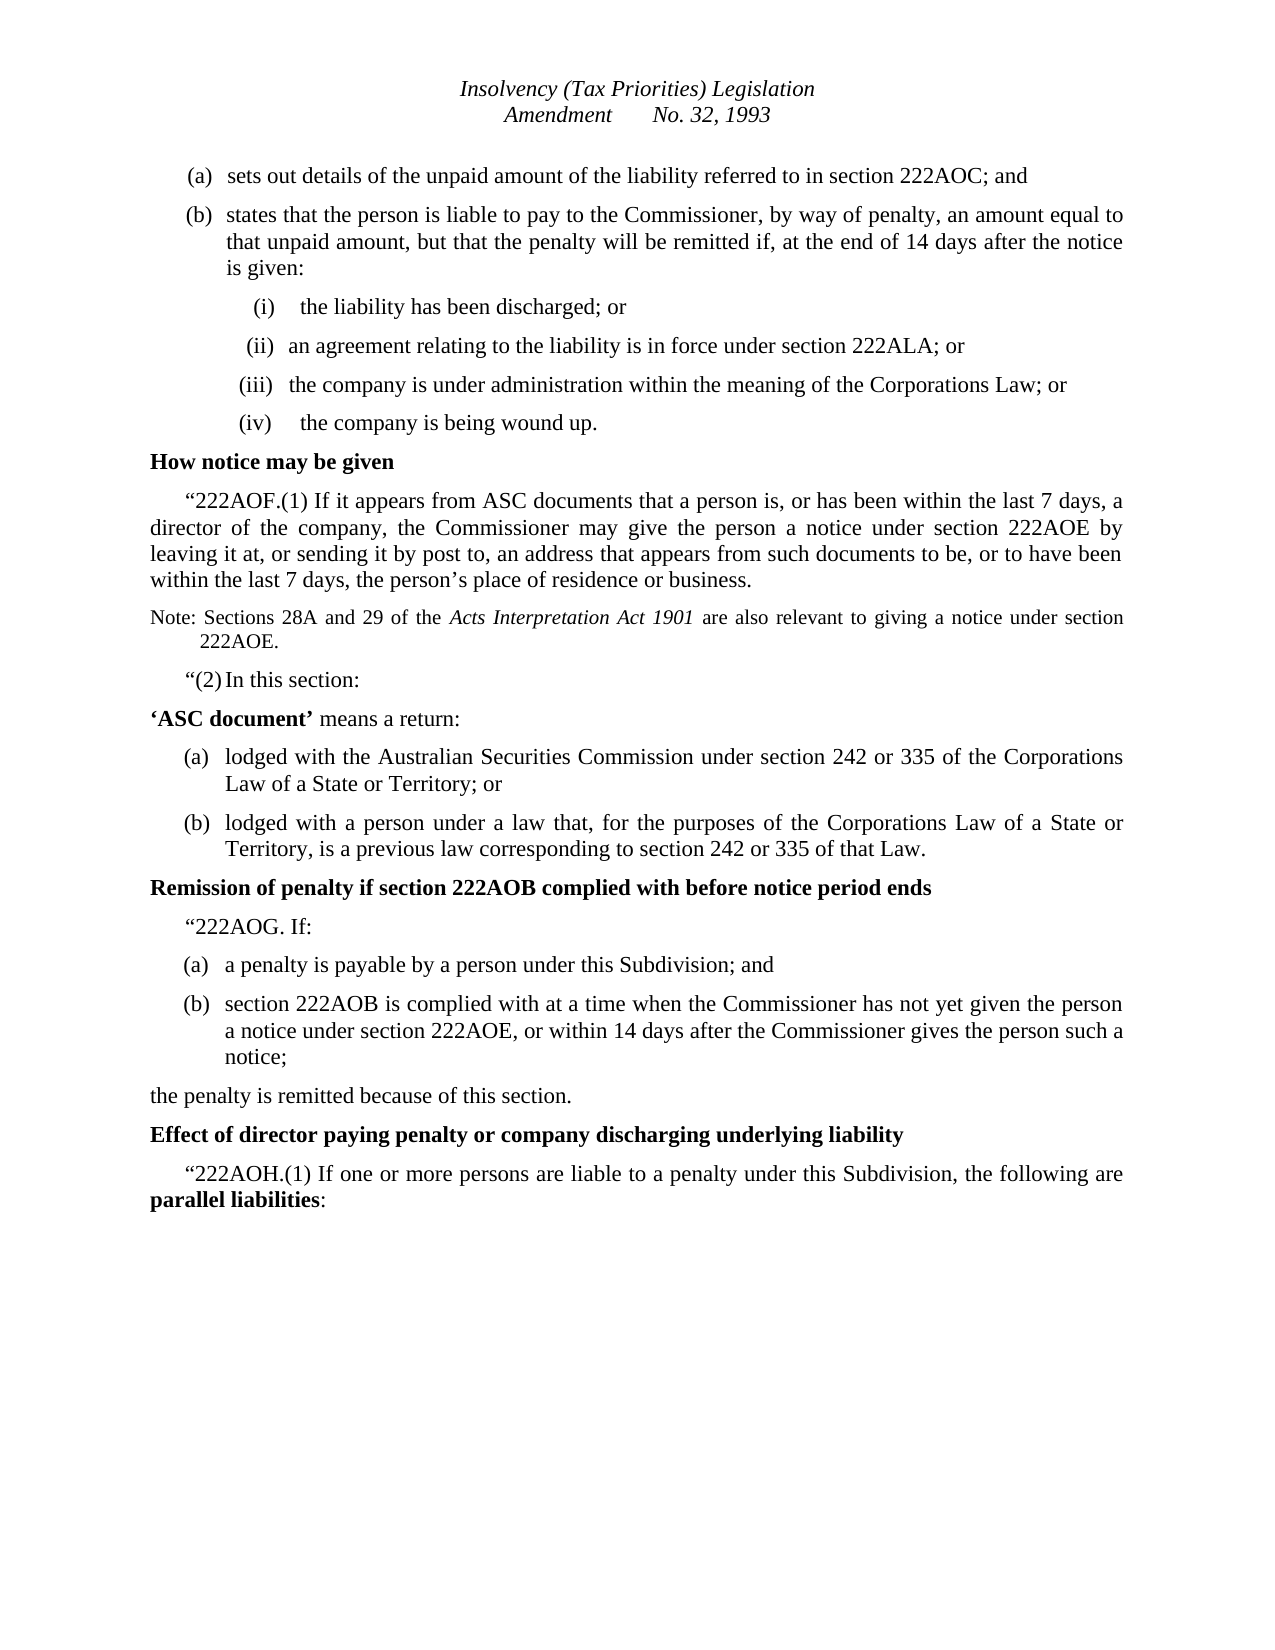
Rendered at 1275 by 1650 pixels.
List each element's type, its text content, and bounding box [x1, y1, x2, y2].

text How notice may be given [150, 448, 1125, 475]
text (b) lodged with a person under a law that, for the purposes of the Corporations Law of a State or Territory, is a previous law corresponding to section 242 or 335 of that Law. [183, 809, 1125, 861]
text (iii) the company is under administration within the meaning of the Corporations Law; or [238, 371, 1125, 397]
text (ii) an agreement relating to the liability is in force under section 222ALA; or [246, 332, 1125, 358]
text the penalty is remitted because of this section. [150, 1082, 1125, 1108]
text (a) sets out details of the unpaid amount of the liability referred to in section 222AOC; and [187, 162, 1125, 189]
text (i) the liability has been discharged; or [253, 293, 1125, 319]
text (a) lodged with the Australian Securities Commission under section 242 or 335 of the Corporations Law of a State or Territory; or [183, 743, 1125, 796]
text ‘ASC document’ means a return: [150, 704, 1125, 731]
text Note: Sections 28A and 29 of the Acts Interpretation Act 1901 are also relevant to giving a notice under section 222AOE. [150, 605, 1125, 653]
text (a) a penalty is payable by a person under this Subdivision; and [183, 952, 1125, 978]
text (iv) the company is being wound up. [238, 409, 1125, 436]
text Effect of director paying penalty or company discharging underlying liability [150, 1121, 1125, 1147]
text (b) states that the person is liable to pay to the Commissioner, by way of penalty, an amount equal to that unpaid amount, but that the penalty will be remitted if, at the end of 14 days after the notice is given: [186, 201, 1125, 280]
text (b) section 222AOB is complied with at a time when the Commissioner has not yet given the person a notice under section 222AOE, or within 14 days after the Commissioner gives the person such a notice; [183, 990, 1125, 1069]
text “222AOH.(1) If one or more persons are liable to a penalty under this Subdivision, the following are parallel liabilities: [150, 1160, 1125, 1212]
text Remission of penalty if section 222AOB complied with before notice period ends [150, 874, 1125, 900]
text “222AOF.(1) If it appears from ASC documents that a person is, or has been within the last 7 days, a director of the company, the Commissioner may give the person a notice under section 222AOE by leaving it at, or sending it by post to, an address that appears from such documents to be, or to have been within the last 7 days, the person’s place of residence or business. [150, 487, 1125, 593]
text “(2) In this section: [185, 666, 1125, 692]
text “222AOG. If: [185, 913, 1125, 939]
